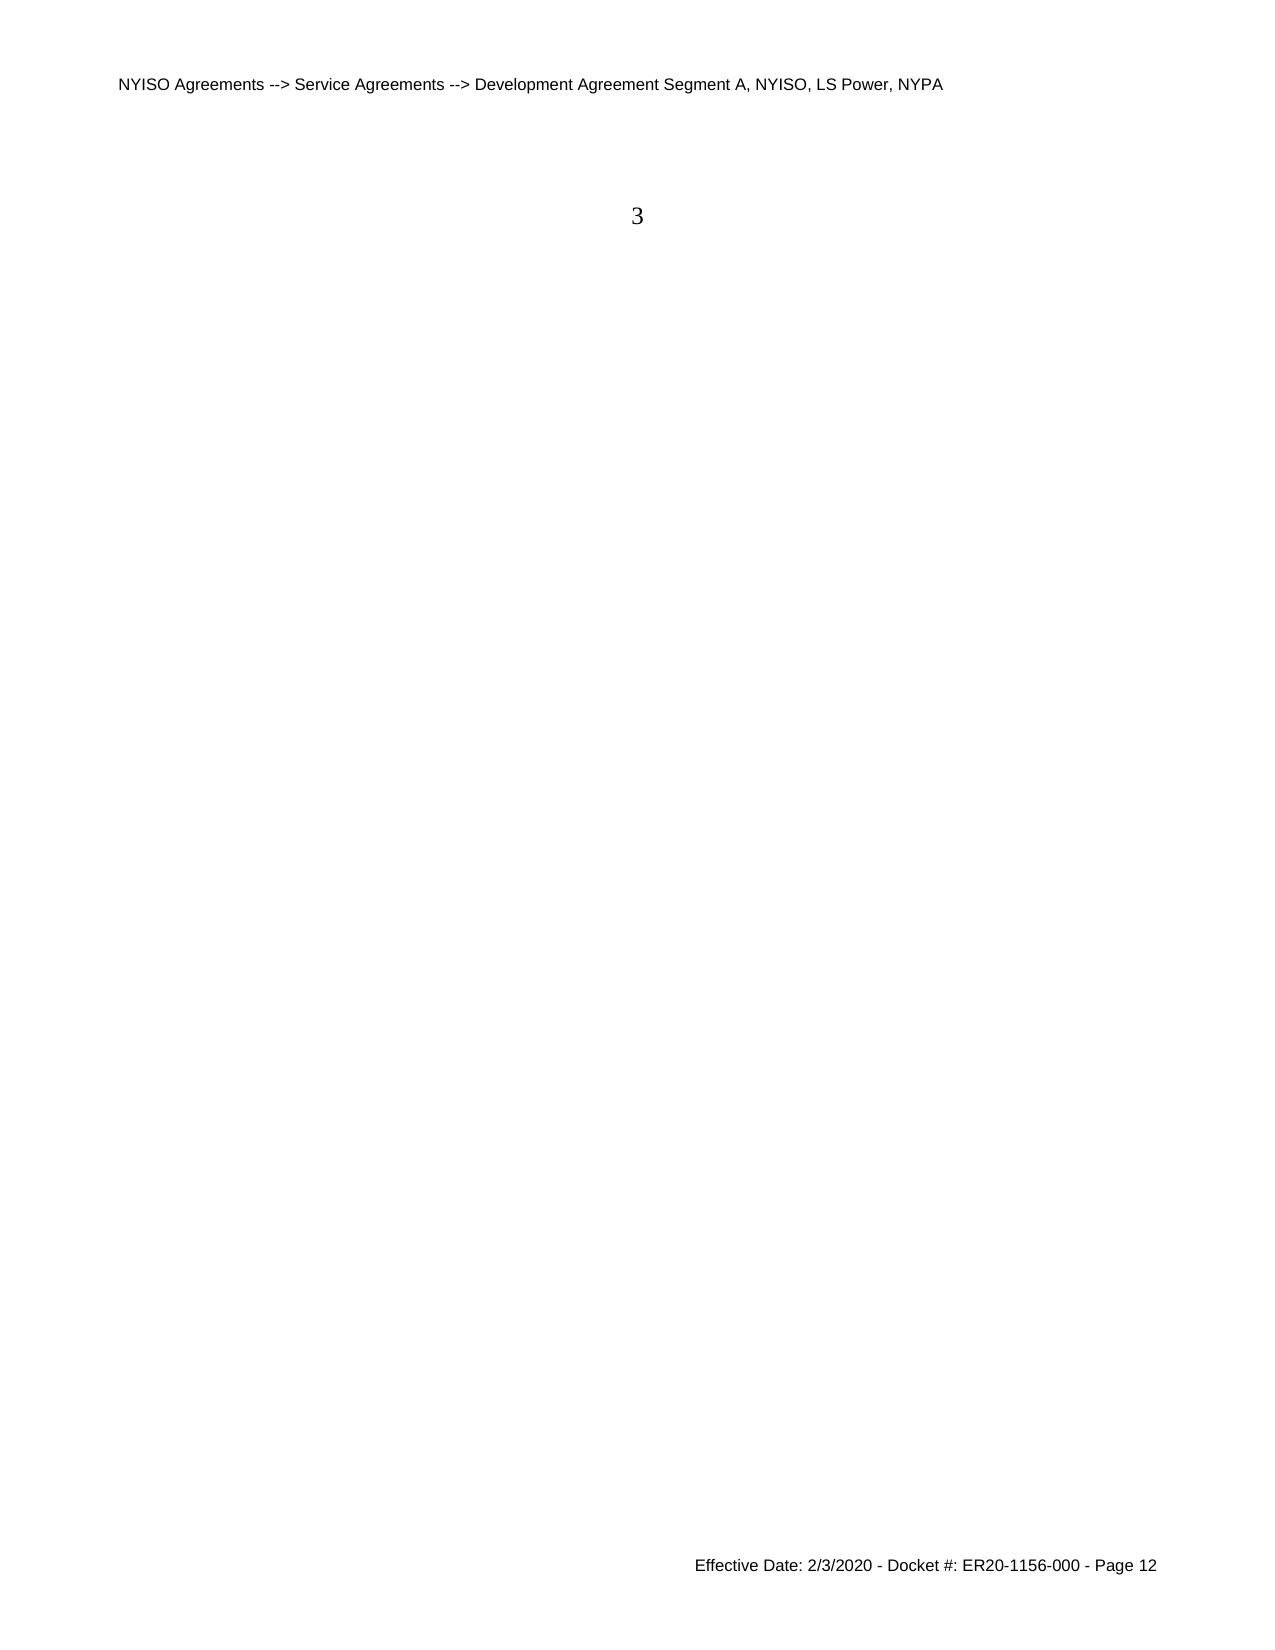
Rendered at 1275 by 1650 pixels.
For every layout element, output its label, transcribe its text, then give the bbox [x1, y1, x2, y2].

text 3 [631, 201, 1275, 230]
